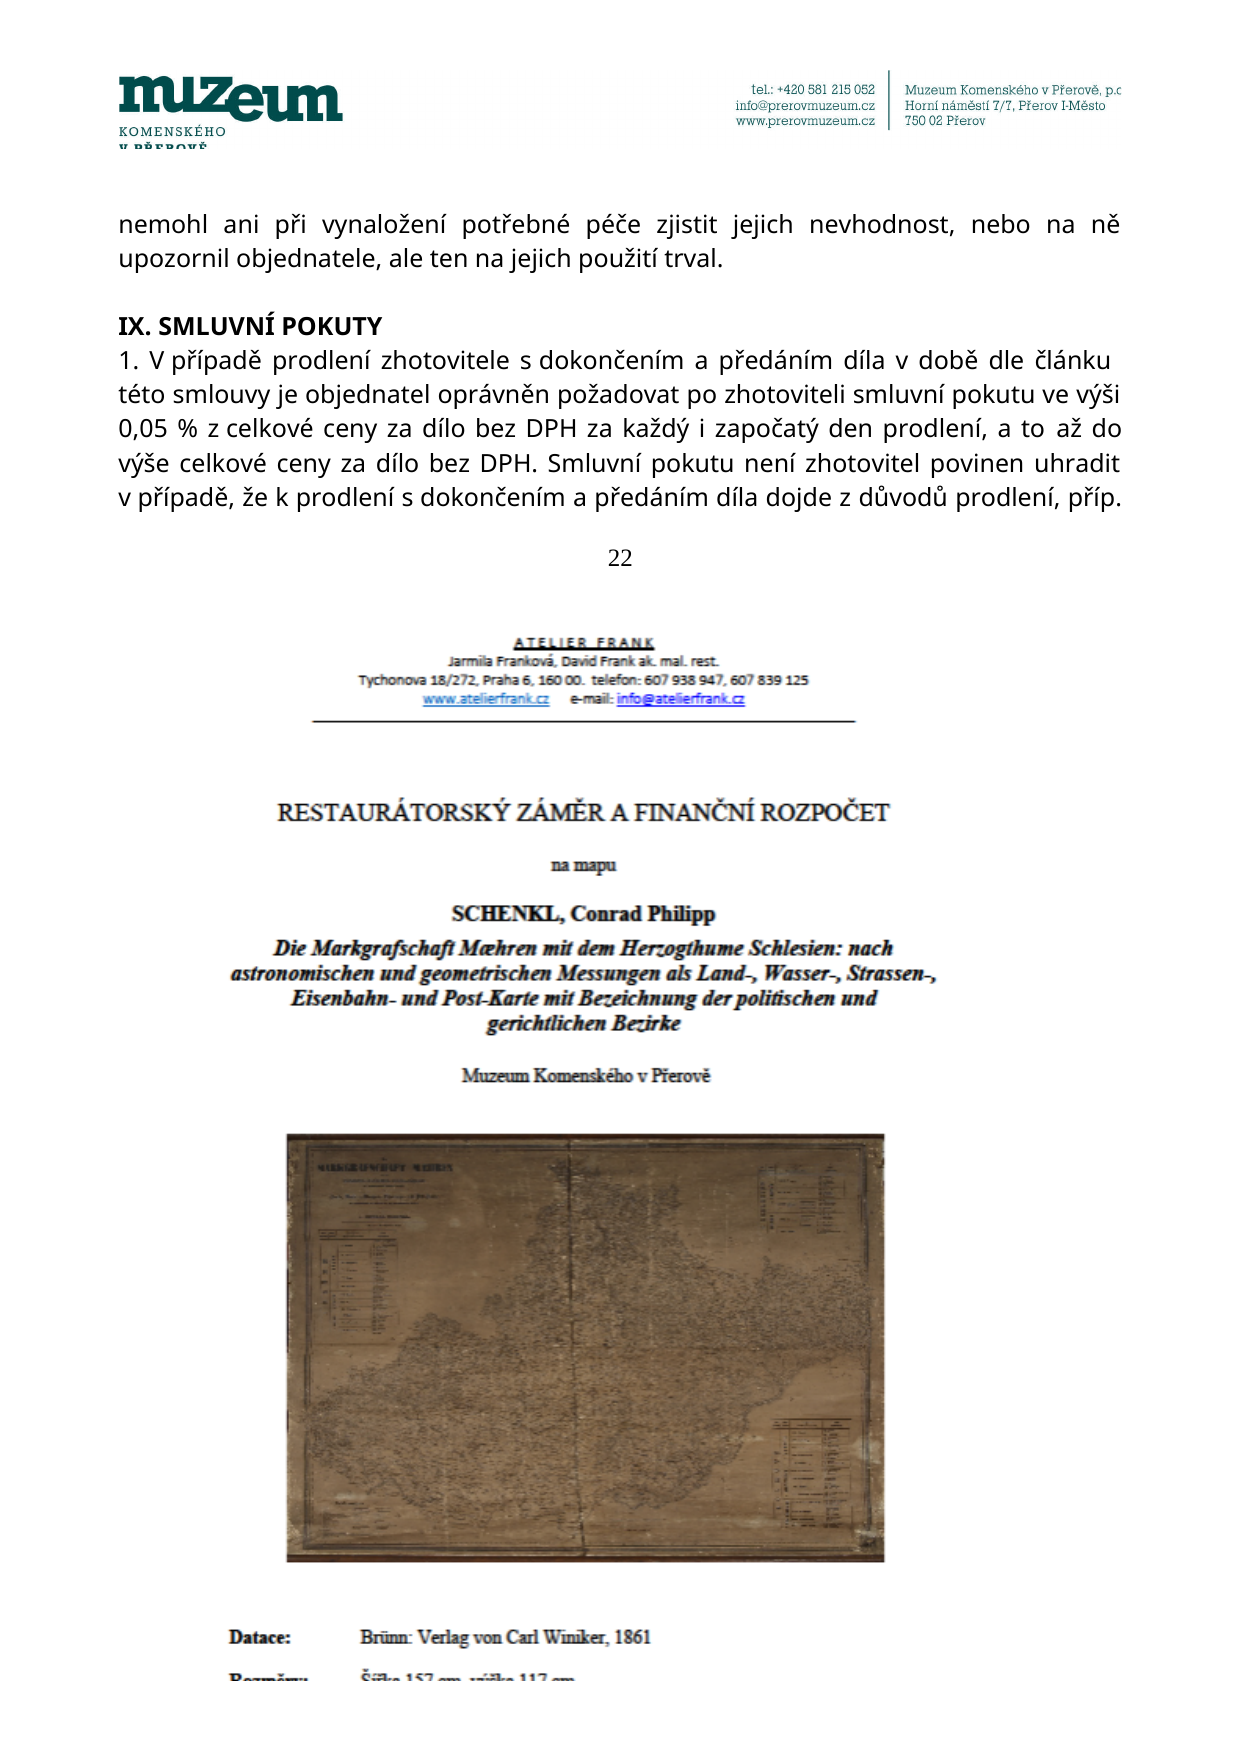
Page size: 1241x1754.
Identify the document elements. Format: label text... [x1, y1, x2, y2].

text IX. SMLUVNÍ POKUTY [118, 309, 1122, 343]
picture [118, 70, 1121, 149]
text 8. Zhotovitel neodpovídá za vady díla, které vzniknou použitím nepravdivých nebo zkreslených informací a dalších podkladů poskytnutých objednatelem a zhotovitel nemohl ani při vynaložení potřebné péče zjistit jejich nevhodnost, nebo na ně upozornil objednatele, ale ten na jejich použití trval. [118, 207, 1122, 275]
text 1. V případě prodlení zhotovitele s dokončením a předáním díla v době dle článku této smlouvy je objednatel oprávněn požadovat po zhotoviteli smluvní pokutu ve výši 0,05 % z celkové ceny za dílo bez DPH za každý i započatý den prodlení, a to až do výše celkové ceny za dílo bez DPH. Smluvní pokutu není zhotovitel povinen uhradit v případě, že k prodlení s dokončením a předáním díla dojde z důvodů prodlení, příp. neposkytnutí součinnosti ze strany objednatele nebo v případech způsobených vyšší mocí. [118, 343, 1122, 513]
